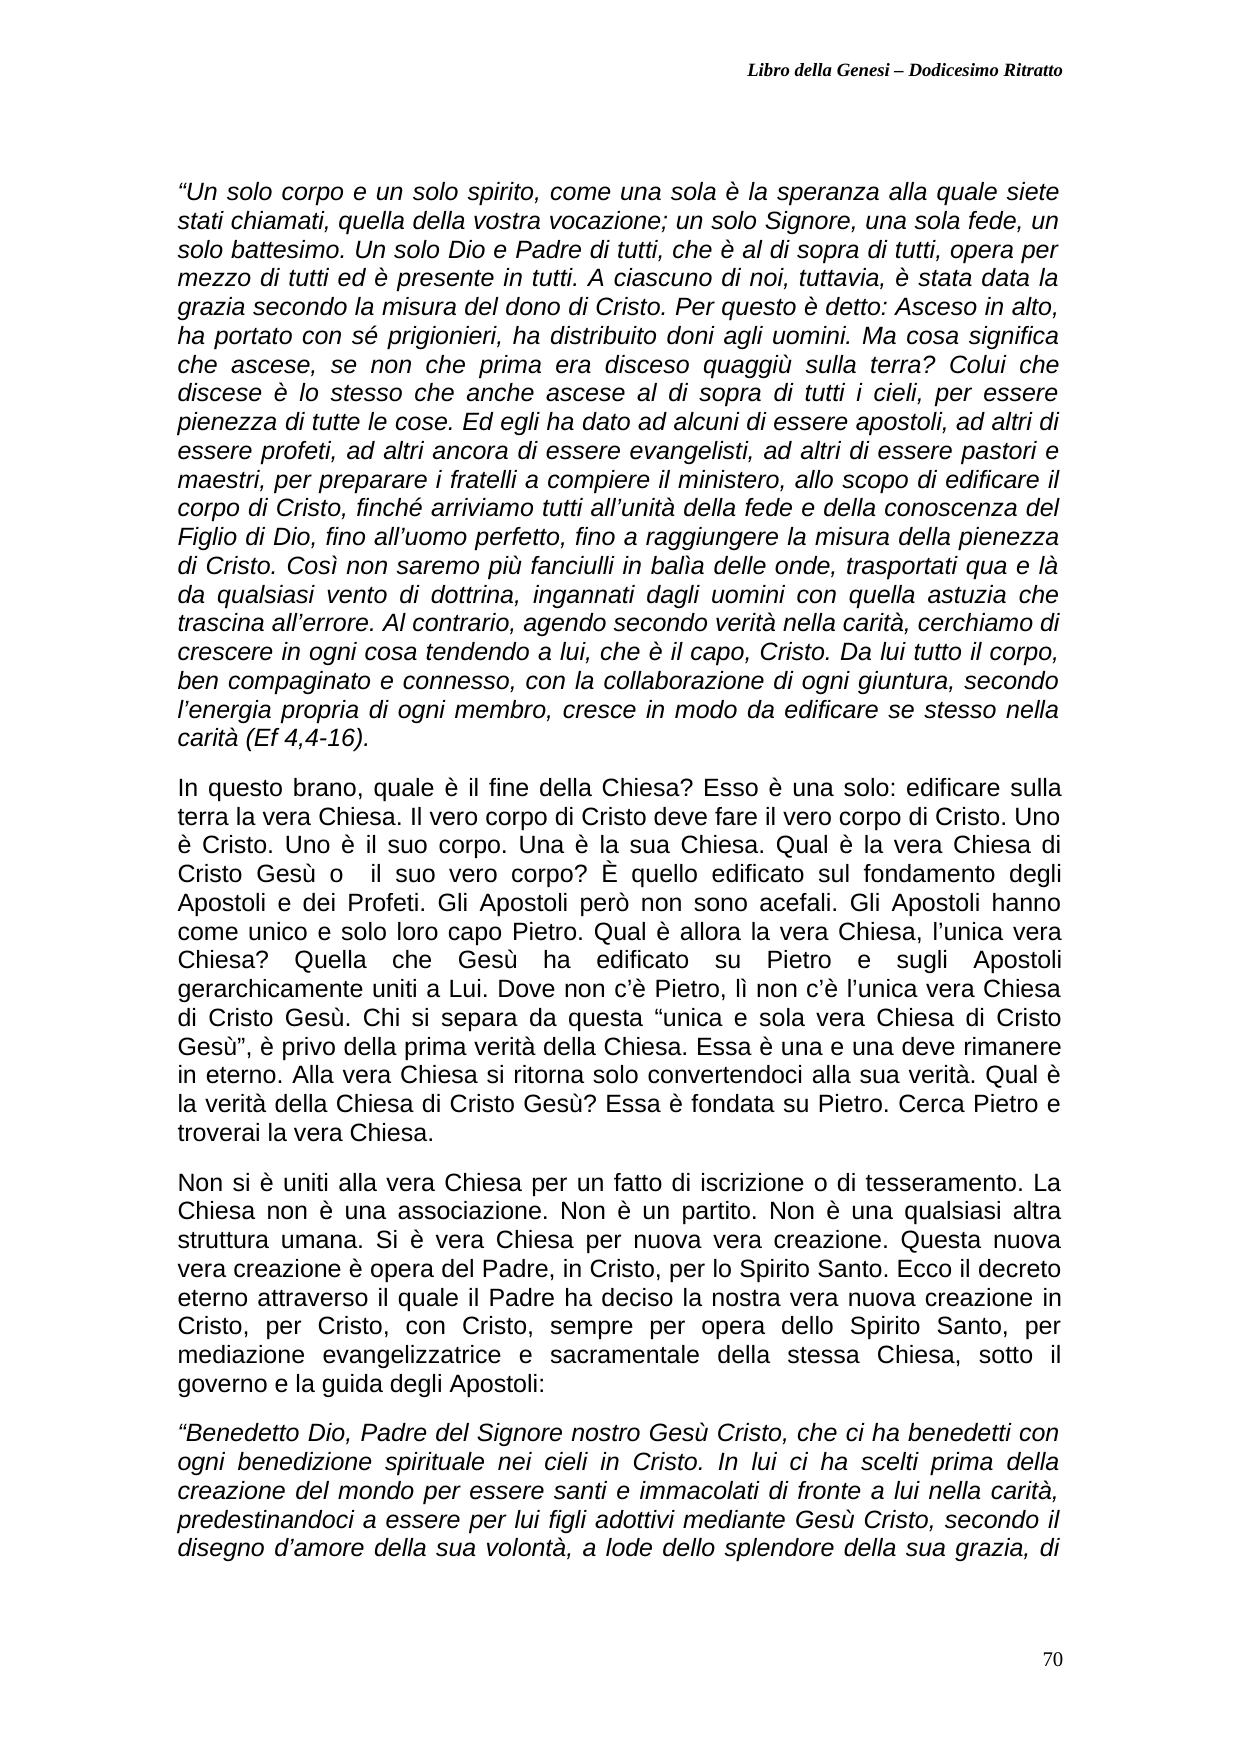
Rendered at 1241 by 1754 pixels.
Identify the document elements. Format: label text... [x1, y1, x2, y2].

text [177, 1418, 1063, 1562]
text Non si è uniti alla vera Chiesa per un fatto di iscrizione o di tesseramento. La Chiesa non è una associazione. Non è un partito. Non è una qualsiasi altra struttura umana. Si è vera Chiesa per nuova vera creazione. Questa nuova vera creazione è opera del Padre, in Cristo, per lo Spirito Santo. Ecco il decreto eterno attraverso il quale il Padre ha deciso la nostra vera nuova creazione in Cristo, per Cristo, con Cristo, sempre per opera dello Spirito Santo, per mediazione evangelizzatrice e sacramentale della stessa Chiesa, sotto il governo e la guida degli Apostoli: [177, 1168, 1063, 1398]
text In questo brano, quale è il fine della Chiesa? Esso è una solo: edificare sulla terra la vera Chiesa. Il vero corpo di Cristo deve fare il vero corpo di Cristo. Uno è Cristo. Uno è il suo corpo. Una è la sua Chiesa. Qual è la vera Chiesa di Cristo Gesù o il suo vero corpo? È quello edificato sul fondamento degli Apostoli e dei Profeti. Gli Apostoli però non sono acefali. Gli Apostoli hanno come unico e solo loro capo Pietro. Qual è allora la vera Chiesa, l’unica vera Chiesa? Quella che Gesù ha edificato su Pietro e sugli Apostoli gerarchicamente uniti a Lui. Dove non c’è Pietro, lì non c’è l’unica vera Chiesa di Cristo Gesù. Chi si separa da questa “unica e sola vera Chiesa di Cristo Gesù”, è privo della prima verità della Chiesa. Essa è una e una deve rimanere in eterno. Alla vera Chiesa si ritorna solo convertendoci alla sua verità. Qual è la verità della Chiesa di Cristo Gesù? Essa è fondata su Pietro. Cerca Pietro e troverai la vera Chiesa. [177, 773, 1063, 1147]
text “Un solo corpo e un solo spirito, come una sola è la speranza alla quale siete stati chiamati, quella della vostra vocazione; un solo Signore, una sola fede, un solo battesimo. Un solo Dio e Padre di tutti, che è al di sopra di tutti, opera per mezzo di tutti ed è presente in tutti. A ciascuno di noi, tuttavia, è stata data la grazia secondo la misura del dono di Cristo. Per questo è detto: Asceso in alto, ha portato con sé prigionieri, ha distribuito doni agli uomini. Ma cosa significa che ascese, se non che prima era disceso quaggiù sulla terra? Colui che discese è lo stesso che anche ascese al di sopra di tutti i cieli, per essere pienezza di tutte le cose. Ed egli ha dato ad alcuni di essere apostoli, ad altri di essere profeti, ad altri ancora di essere evangelisti, ad altri di essere pastori e maestri, per preparare i fratelli a compiere il ministero, allo scopo di edificare il corpo di Cristo, finché arriviamo tutti all’unità della fede e della conoscenza del Figlio di Dio, fino all’uomo perfetto, fino a raggiungere la misura della pienezza di Cristo. Così non saremo più fanciulli in balìa delle onde, trasportati qua e là da qualsiasi vento di dottrina, ingannati dagli uomini con quella astuzia che trascina all’errore. Al contrario, agendo secondo verità nella carità, cerchiamo di crescere in ogni cosa tendendo a lui, che è il capo, Cristo. Da lui tutto il corpo, ben compaginato e connesso, con la collaborazione di ogni giuntura, secondo l’energia propria di ogni membro, cresce in modo da edificare se stesso nella carità (Ef 4,4-16). [177, 177, 1063, 752]
